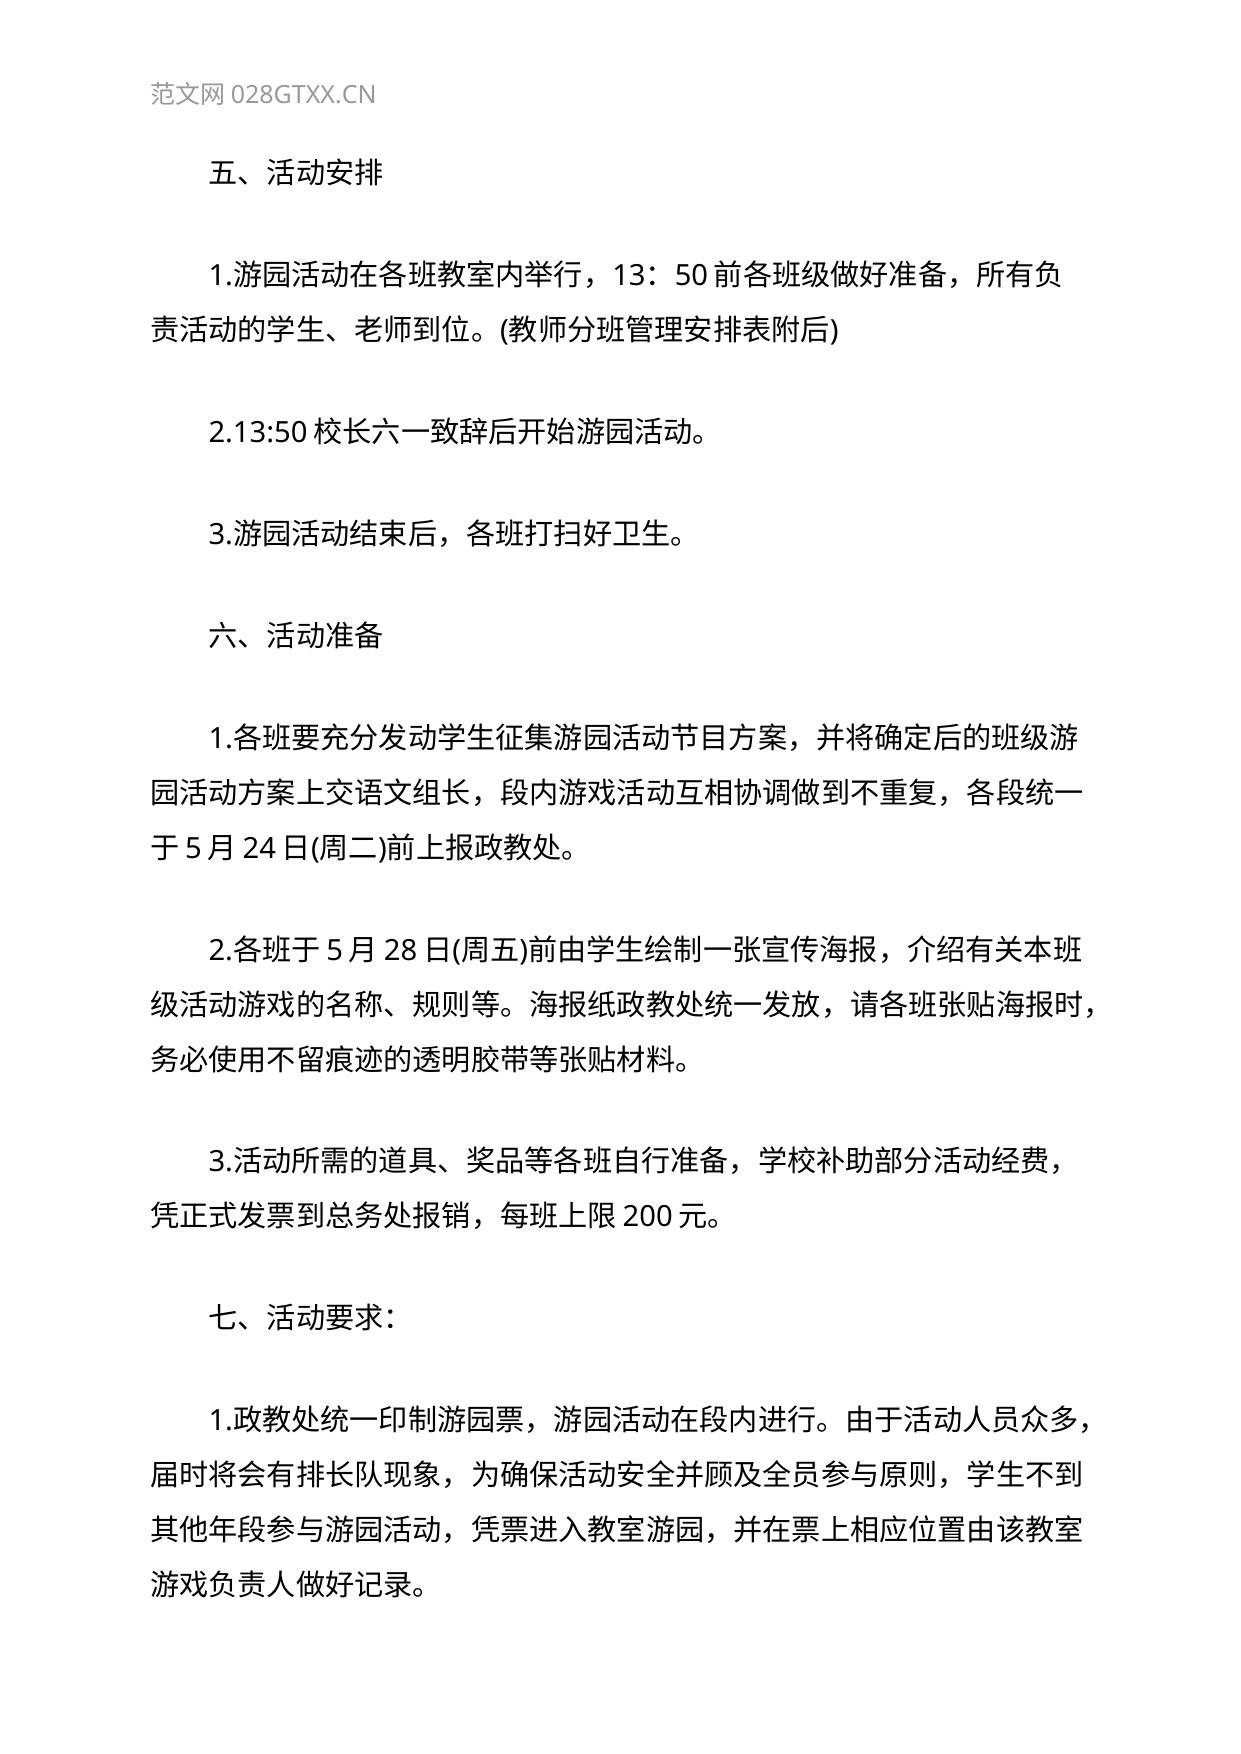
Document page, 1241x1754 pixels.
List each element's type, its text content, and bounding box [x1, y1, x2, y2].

text 3.游园活动结束后，各班打扫好卫生。 [150, 511, 1090, 553]
text 七、活动要求： [150, 1295, 1090, 1337]
text 六、活动准备 [150, 613, 1090, 655]
text 1.各班要充分发动学生征集游园活动节目方案，并将确定后的班级游园活动方案上交语文组长，段内游戏活动互相协调做到不重复，各段统一于5月24日(周二)前上报政教处。 [150, 714, 1090, 867]
text 2.各班于5月28日(周五)前由学生绘制一张宣传海报，介绍有关本班级活动游戏的名称、规则等。海报纸政教处统一发放，请各班张贴海报时，务必使用不留痕迹的透明胶带等张贴材料。 [150, 926, 1090, 1078]
text 1.政教处统一印制游园票，游园活动在段内进行。由于活动人员众多，届时将会有排长队现象，为确保活动安全并顾及全员参与原则，学生不到其他年段参与游园活动，凭票进入教室游园，并在票上相应位置由该教室游戏负责人做好记录。 [150, 1397, 1090, 1604]
text 五、活动安排 [150, 150, 1090, 192]
text 2.13:50校长六一致辞后开始游园活动。 [150, 409, 1090, 451]
text 3.活动所需的道具、奖品等各班自行准备，学校补助部分活动经费，凭正式发票到总务处报销，每班上限200元。 [150, 1138, 1090, 1235]
text 1.游园活动在各班教室内举行，13：50前各班级做好准备，所有负责活动的学生、老师到位。(教师分班管理安排表附后) [150, 252, 1090, 349]
